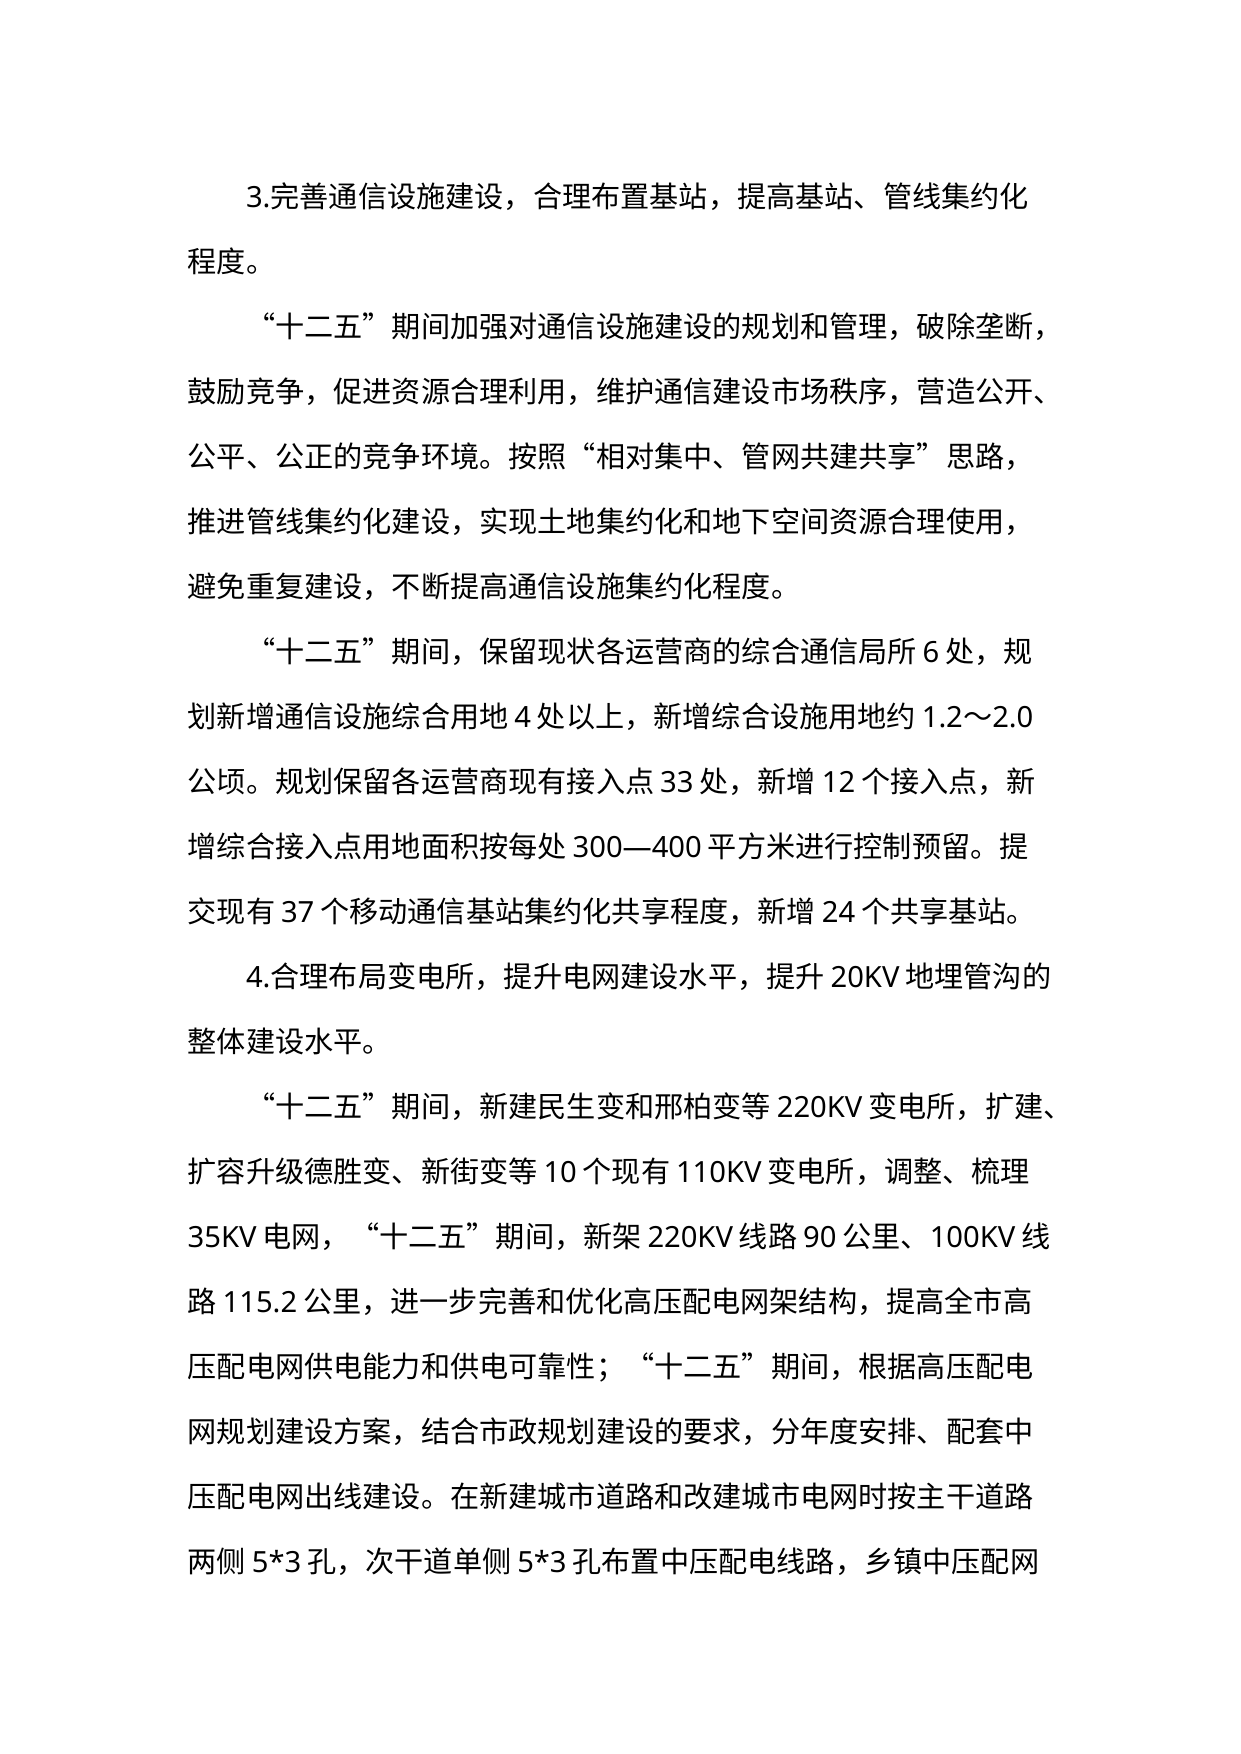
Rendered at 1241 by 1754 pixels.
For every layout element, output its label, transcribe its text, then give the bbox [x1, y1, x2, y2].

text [187, 1072, 1053, 1592]
text 4.合理布局变电所，提升电网建设水平，提升20KV地埋管沟的整体建设水平。 [187, 942, 1053, 1072]
text “十二五”期间，保留现状各运营商的综合通信局所6处，规划新增通信设施综合用地4处以上，新增综合设施用地约1.2～2.0公顷。规划保留各运营商现有接入点33处，新增12个接入点，新增综合接入点用地面积按每处300—400平方米进行控制预留。提交现有37个移动通信基站集约化共享程度，新增24个共享基站。 [187, 617, 1053, 942]
text “十二五”期间加强对通信设施建设的规划和管理，破除垄断，鼓励竞争，促进资源合理利用，维护通信建设市场秩序，营造公开、公平、公正的竞争环境。按照“相对集中、管网共建共享”思路，推进管线集约化建设，实现土地集约化和地下空间资源合理使用，避免重复建设，不断提高通信设施集约化程度。 [187, 292, 1053, 617]
text 3.完善通信设施建设，合理布置基站，提高基站、管线集约化程度。 [187, 162, 1053, 292]
